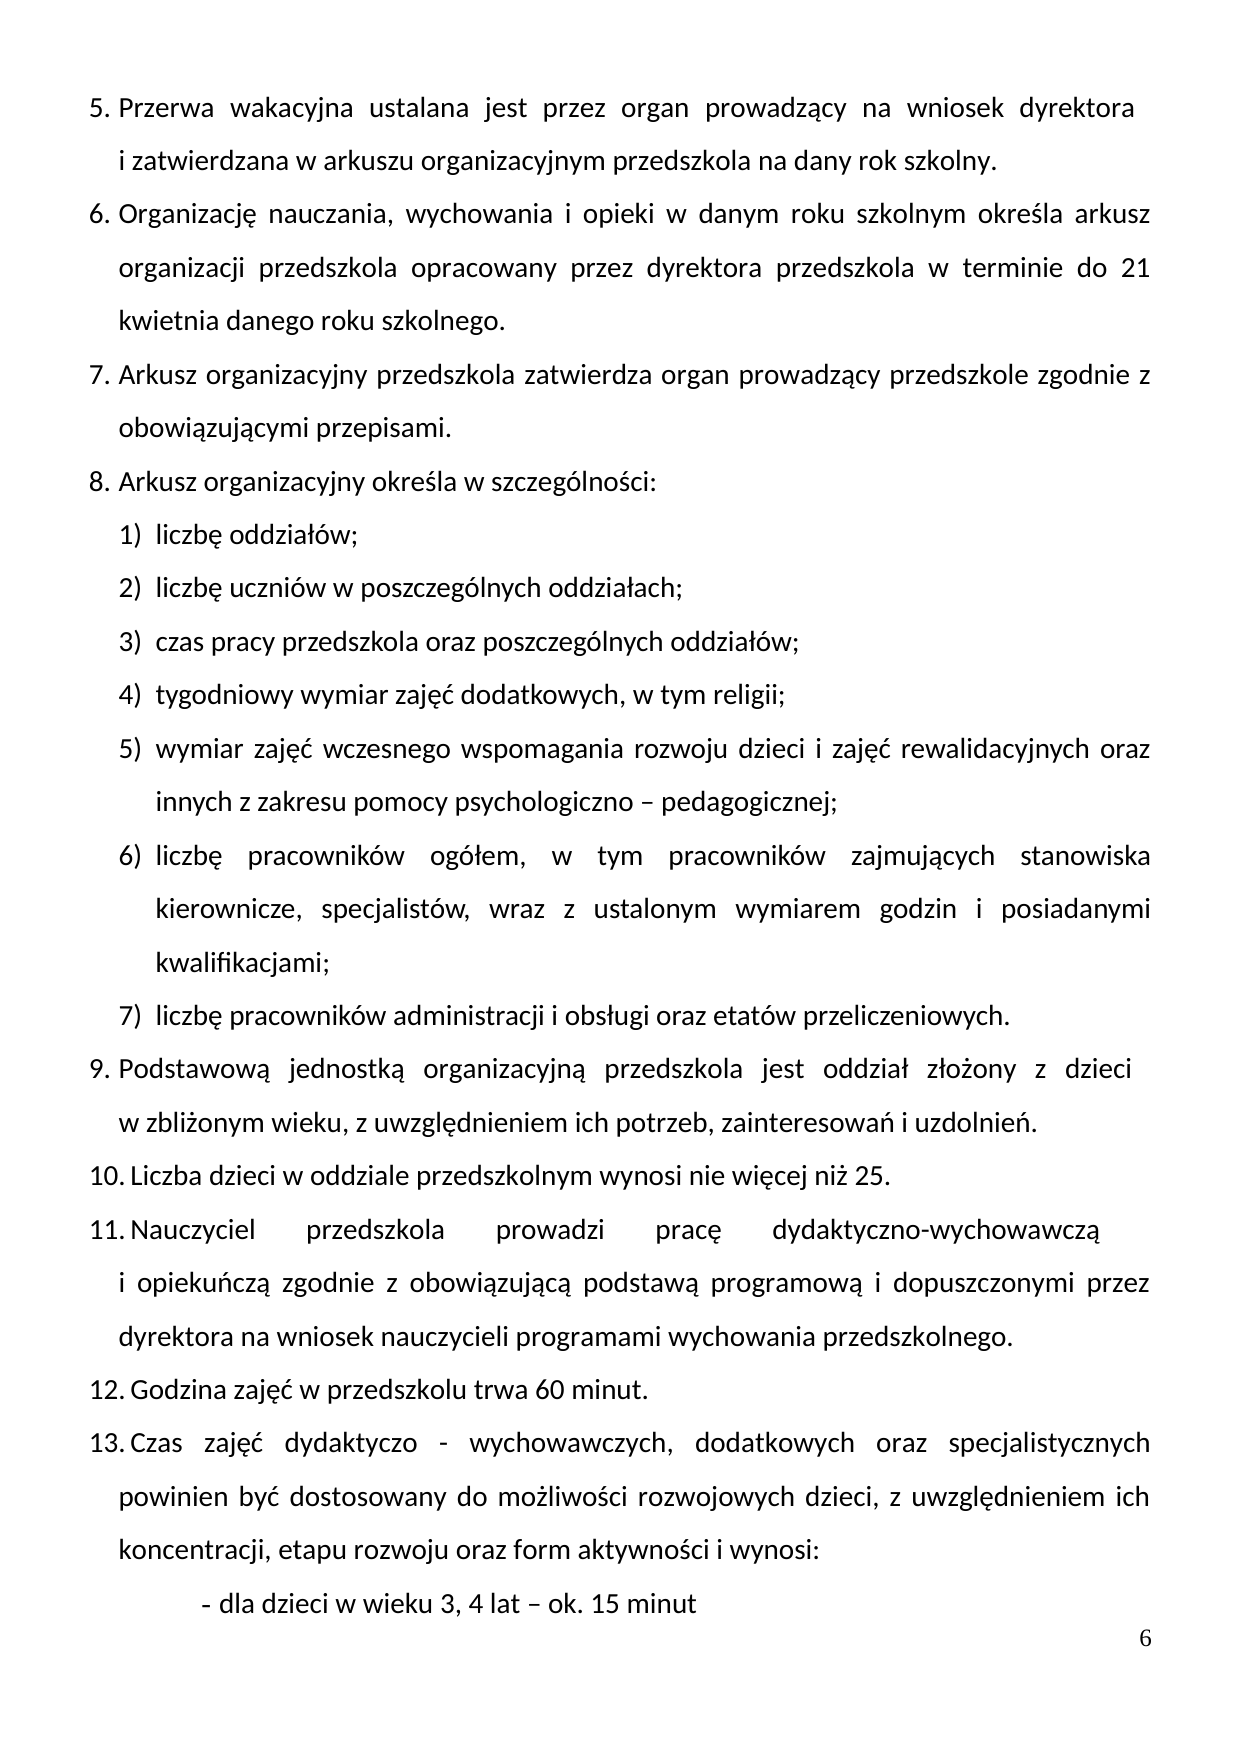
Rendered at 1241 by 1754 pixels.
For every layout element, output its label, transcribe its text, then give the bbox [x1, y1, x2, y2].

list Podstawową jednostką organizacyjną przedszkola jest oddział złożony z dzieci w zbliżonym wieku, z uwzględnieniem ich potrzeb, zainteresowań i uzdolnień. [89, 1051, 1152, 1139]
list tygodniowy wymiar zajęć dodatkowych, w tym religii; [118, 676, 1152, 712]
list dla dzieci w wieku 3, 4 lat – ok. 15 minut [201, 1585, 1152, 1621]
list liczbę pracowników administracji i obsługi oraz etatów przeliczeniowych. [118, 997, 1152, 1033]
list Czas zajęć dydaktyczo - wychowawczych, dodatkowych oraz specjalistycznych powinien być dostosowany do możliwości rozwojowych dzieci, z uwzględnieniem ich koncentracji, etapu rozwoju oraz form aktywności i wynosi: [89, 1424, 1152, 1567]
list Nauczyciel przedszkola prowadzi pracę dydaktyczno-wychowawczą i opiekuńczą zgodnie z obowiązującą podstawą programową i dopuszczonymi przez dyrektora na wniosek nauczycieli programami wychowania przedszkolnego. [89, 1211, 1152, 1353]
list Liczba dzieci w oddziale przedszkolnym wynosi nie więcej niż 25. [89, 1157, 1152, 1193]
list Organizację nauczania, wychowania i opieki w danym roku szkolnym określa arkusz organizacji przedszkola opracowany przez dyrektora przedszkola w terminie do 21 kwietnia danego roku szkolnego. [89, 196, 1152, 338]
list liczbę oddziałów; [118, 516, 1152, 552]
list wymiar zajęć wczesnego wspomagania rozwoju dzieci i zajęć rewalidacyjnych oraz innych z zakresu pomocy psychologiczno – pedagogicznej; [118, 730, 1152, 819]
list czas pracy przedszkola oraz poszczególnych oddziałów; [118, 623, 1152, 659]
list Arkusz organizacyjny przedszkola zatwierdza organ prowadzący przedszkole zgodnie z obowiązującymi przepisami. [89, 356, 1152, 445]
list Przerwa wakacyjna ustalana jest przez organ prowadzący na wniosek dyrektora i zatwierdzana w arkuszu organizacyjnym przedszkola na dany rok szkolny. [89, 89, 1152, 178]
list Arkusz organizacyjny określa w szczególności: [89, 463, 1152, 498]
list liczbę uczniów w poszczególnych oddziałach; [118, 569, 1152, 605]
list liczbę pracowników ogółem, w tym pracowników zajmujących stanowiska kierownicze, specjalistów, wraz z ustalonym wymiarem godzin i posiadanymi kwalifikacjami; [118, 837, 1152, 979]
list Godzina zajęć w przedszkolu trwa 60 minut. [89, 1371, 1152, 1407]
